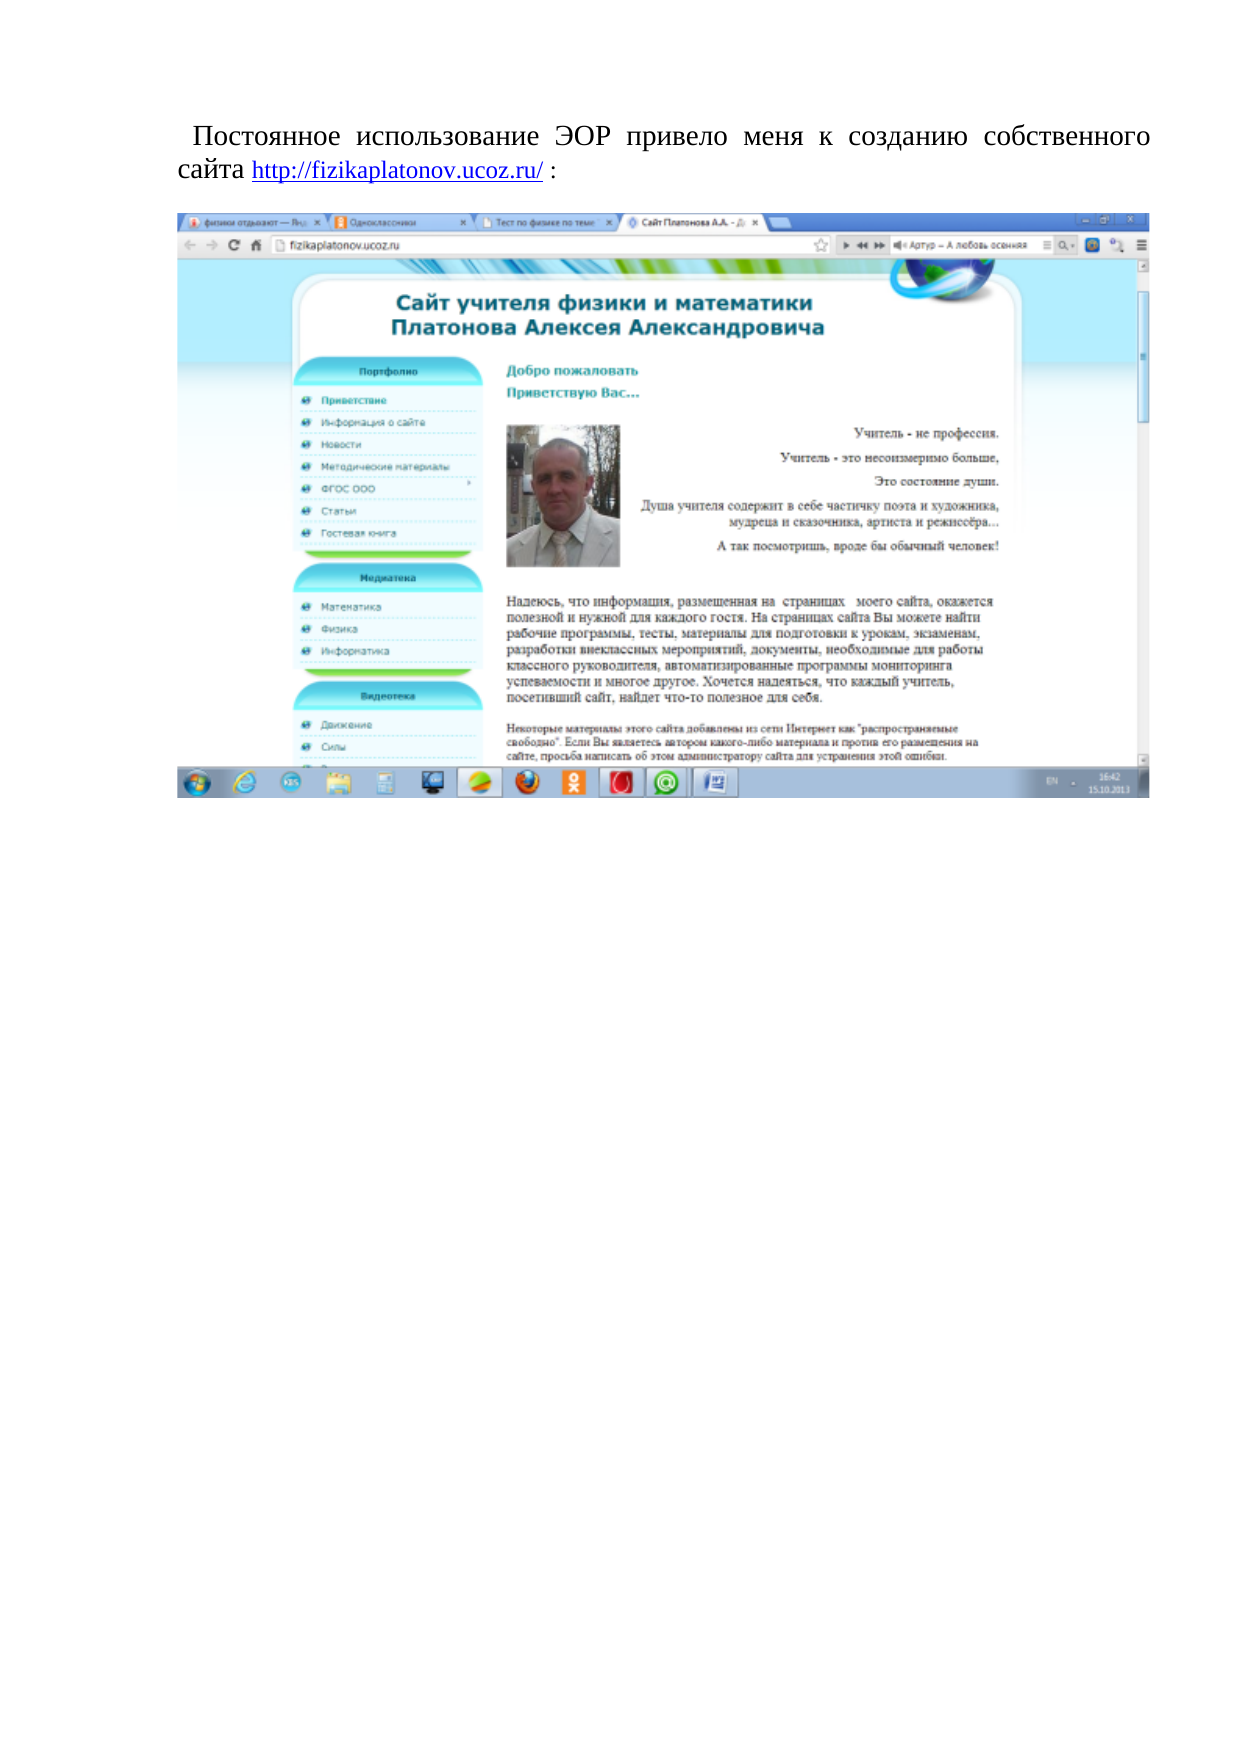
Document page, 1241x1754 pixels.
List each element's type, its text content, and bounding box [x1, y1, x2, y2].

text Постоянное использование ЭОР привело меня к созданию собственного сайта http://fizikaplatonov.ucoz.ru/ : [177, 118, 1152, 185]
picture [177, 213, 1150, 798]
